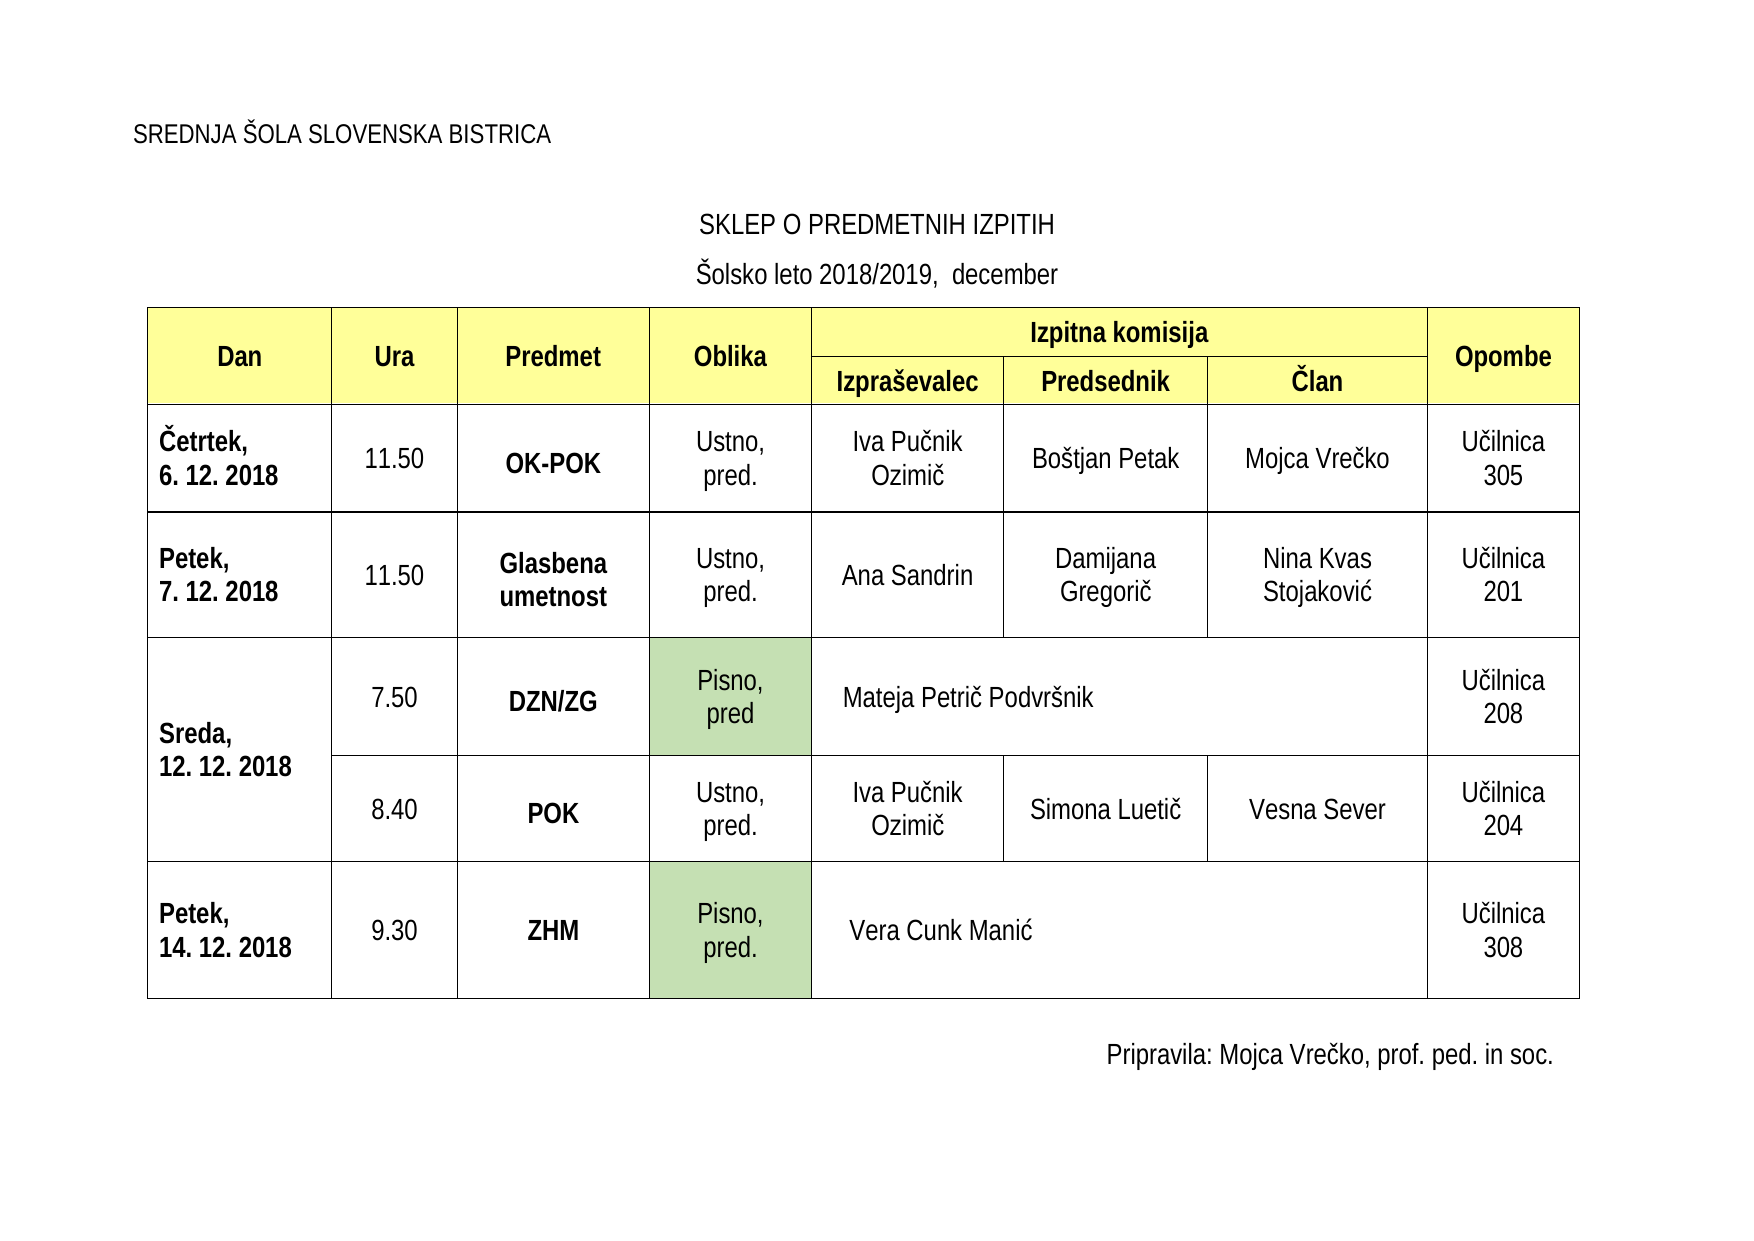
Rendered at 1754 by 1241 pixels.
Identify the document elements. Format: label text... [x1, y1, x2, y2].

table_cell Nina Kvas Stojaković [1208, 513, 1427, 637]
table_cell Predsednik [1004, 357, 1207, 403]
table_cell Učilnica 305 [1428, 405, 1579, 511]
table_cell POK [458, 756, 649, 861]
table_cell Vera Cunk Manić [812, 862, 1427, 998]
table_cell DZN/ZG [458, 638, 649, 755]
text Šolsko leto 2018/2019, december [148, 257, 1606, 290]
table_cell Mojca Vrečko [1208, 405, 1427, 511]
text SKLEP O PREDMETNIH IZPITIH [148, 207, 1606, 240]
table_header Oblika [650, 308, 811, 403]
table_cell Učilnica 208 [1428, 638, 1579, 755]
table_header Izpitna komisija [812, 308, 1427, 356]
table_cell Iva Pučnik Ozimič [812, 405, 1003, 511]
table_cell Izpraševalec [812, 357, 1003, 403]
table_cell Ustno, pred. [650, 405, 811, 511]
table_cell Petek, 7. 12. 2018 [148, 513, 331, 637]
table_cell Učilnica 308 [1428, 862, 1579, 998]
table_cell 11.50 [332, 405, 457, 511]
table_cell Glasbena umetnost [458, 513, 649, 637]
text SREDNJA ŠOLA SLOVENSKA BISTRICA [133, 118, 1606, 149]
table_cell Pisno, pred. [650, 862, 811, 998]
table_cell 11.50 [332, 513, 457, 637]
text Pripravila: Mojca Vrečko, prof. ped. in soc. [133, 1037, 1606, 1071]
table_cell Ana Sandrin [812, 513, 1003, 637]
table_cell Petek, 14. 12. 2018 [148, 862, 331, 998]
table_cell Sreda, 12. 12. 2018 [148, 638, 331, 861]
table_header Opombe [1428, 308, 1579, 403]
table_cell Boštjan Petak [1004, 405, 1207, 511]
table_header Ura [332, 308, 457, 403]
table_cell Ustno, pred. [650, 756, 811, 861]
table_cell Četrtek, 6. 12. 2018 [148, 405, 331, 511]
table_cell Damijana Gregorič [1004, 513, 1207, 637]
table_cell 7.50 [332, 638, 457, 755]
table_cell 9.30 [332, 862, 457, 998]
table_cell 8.40 [332, 756, 457, 861]
table_header Dan [148, 308, 331, 403]
table_cell OK-POK [458, 405, 649, 511]
table_cell Mateja Petrič Podvršnik [812, 638, 1427, 755]
table_cell Ustno, pred. [650, 513, 811, 637]
table_cell Učilnica 204 [1428, 756, 1579, 861]
table_cell Simona Luetič [1004, 756, 1207, 861]
table_cell Učilnica 201 [1428, 513, 1579, 637]
table_cell Iva Pučnik Ozimič [812, 756, 1003, 861]
table_header Predmet [458, 308, 649, 403]
table_cell Vesna Sever [1208, 756, 1427, 861]
table_cell Član [1208, 357, 1427, 403]
table_cell Pisno, pred [650, 638, 811, 755]
table_cell ZHM [458, 862, 649, 998]
